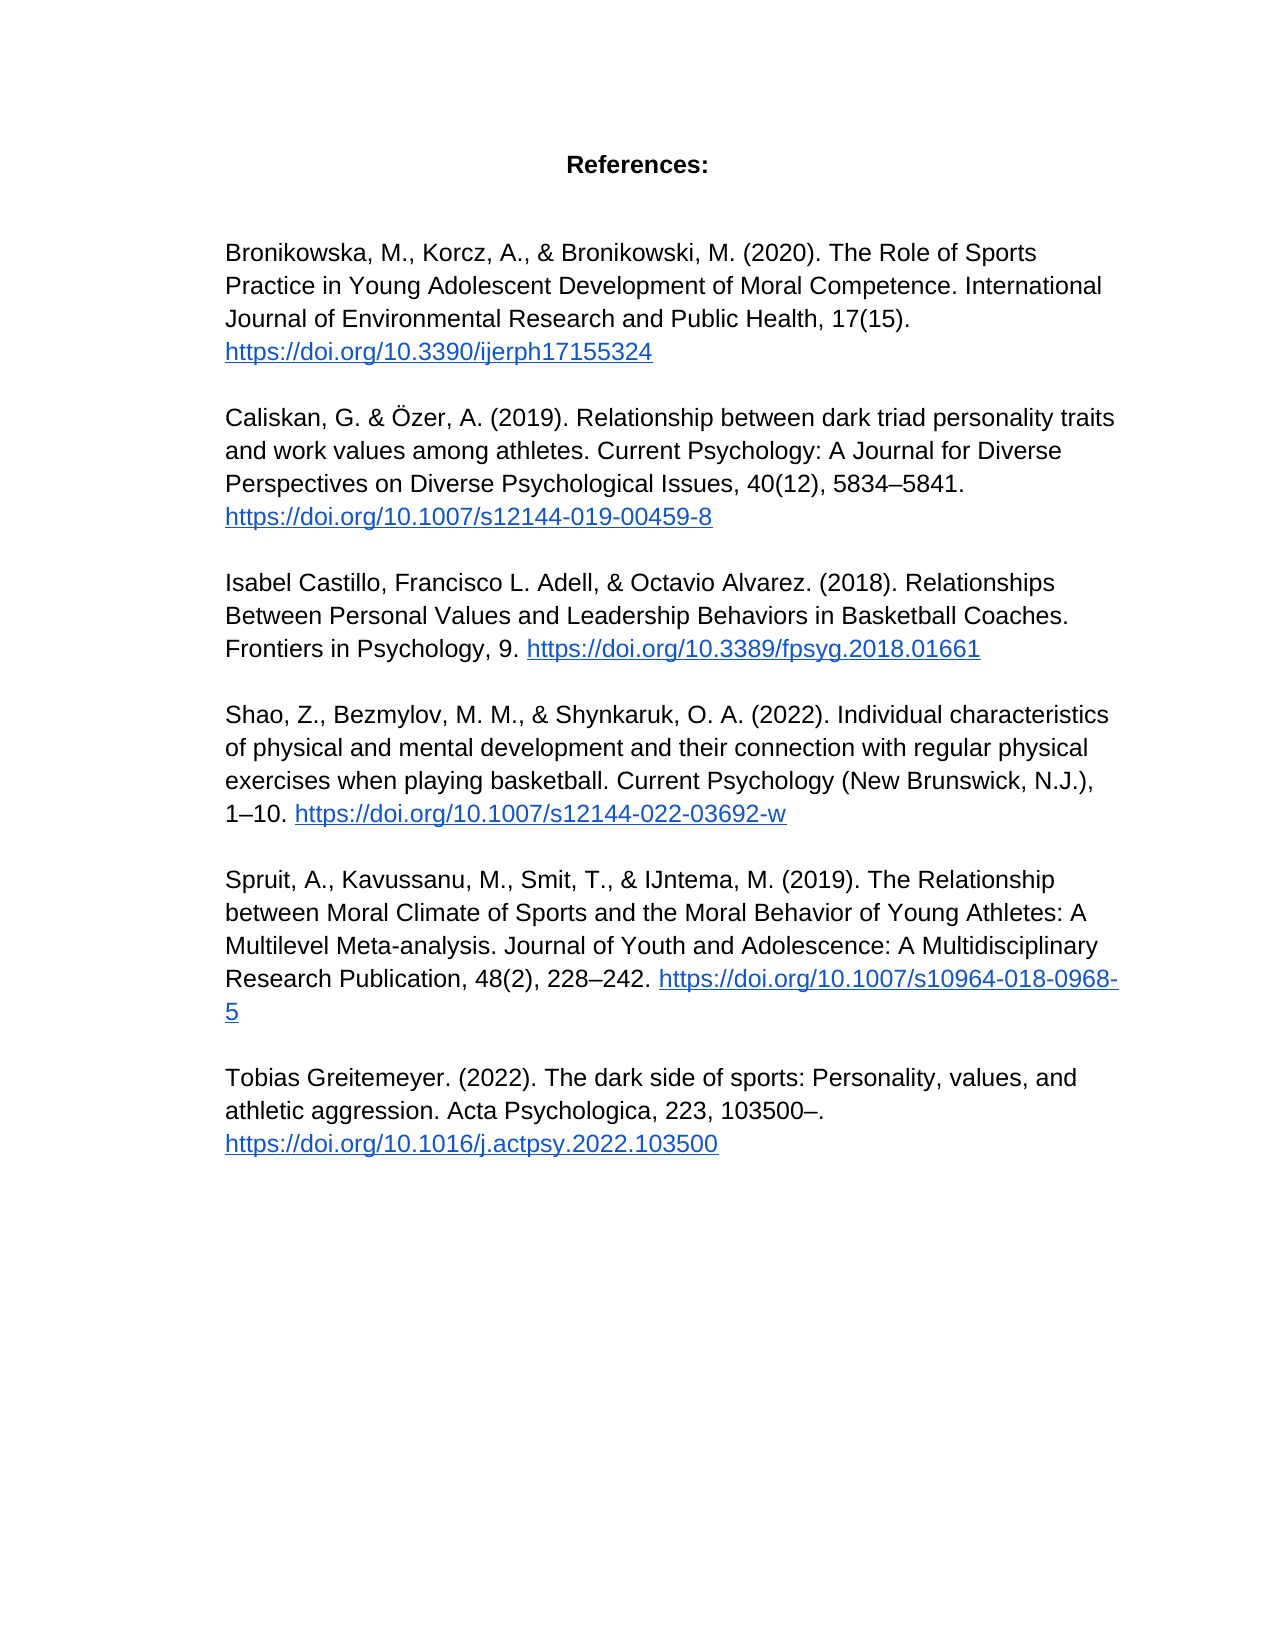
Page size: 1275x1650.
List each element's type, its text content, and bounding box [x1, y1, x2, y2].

text Shao, Z., Bezmylov, M. M., & Shynkaruk, O. A. (2022). Individual characteristics of physical and mental development and their connection with regular physical exercises when playing basketball. Current Psychology (New Brunswick, N.J.), 1–10. https://doi.org/10.1007/s12144-022-03692-w [225, 700, 1125, 828]
text References: [150, 150, 1125, 179]
text Bronikowska, M., Korcz, A., & Bronikowski, M. (2020). The Role of Sports Practice in Young Adolescent Development of Moral Competence. International Journal of Environmental Research and Public Health, 17(15). https://doi.org/10.3390/ijerph17155324 [225, 238, 1125, 366]
text Isabel Castillo, Francisco L. Adell, & Octavio Alvarez. (2018). Relationships Between Personal Values and Leadership Behaviors in Basketball Coaches. Frontiers in Psychology, 9. https://doi.org/10.3389/fpsyg.2018.01661 [225, 568, 1125, 663]
text Caliskan, G. & Özer, A. (2019). Relationship between dark triad personality traits and work values among athletes. Current Psychology: A Journal for Diverse Perspectives on Diverse Psychological Issues, 40(12), 5834–5841. https://doi.org/10.1007/s12144-019-00459-8 [225, 403, 1125, 531]
text Tobias Greitemeyer. (2022). The dark side of sports: Personality, values, and athletic aggression. Acta Psychologica, 223, 103500–. https://doi.org/10.1016/j.actpsy.2022.103500 [225, 1063, 1125, 1158]
text Spruit, A., Kavussanu, M., Smit, T., & IJntema, M. (2019). The Relationship between Moral Climate of Sports and the Moral Behavior of Young Athletes: A Multilevel Meta-analysis. Journal of Youth and Adolescence: A Multidisciplinary Research Publication, 48(2), 228–242. https://doi.org/10.1007/s10964-018-0968-5 [225, 865, 1125, 1026]
